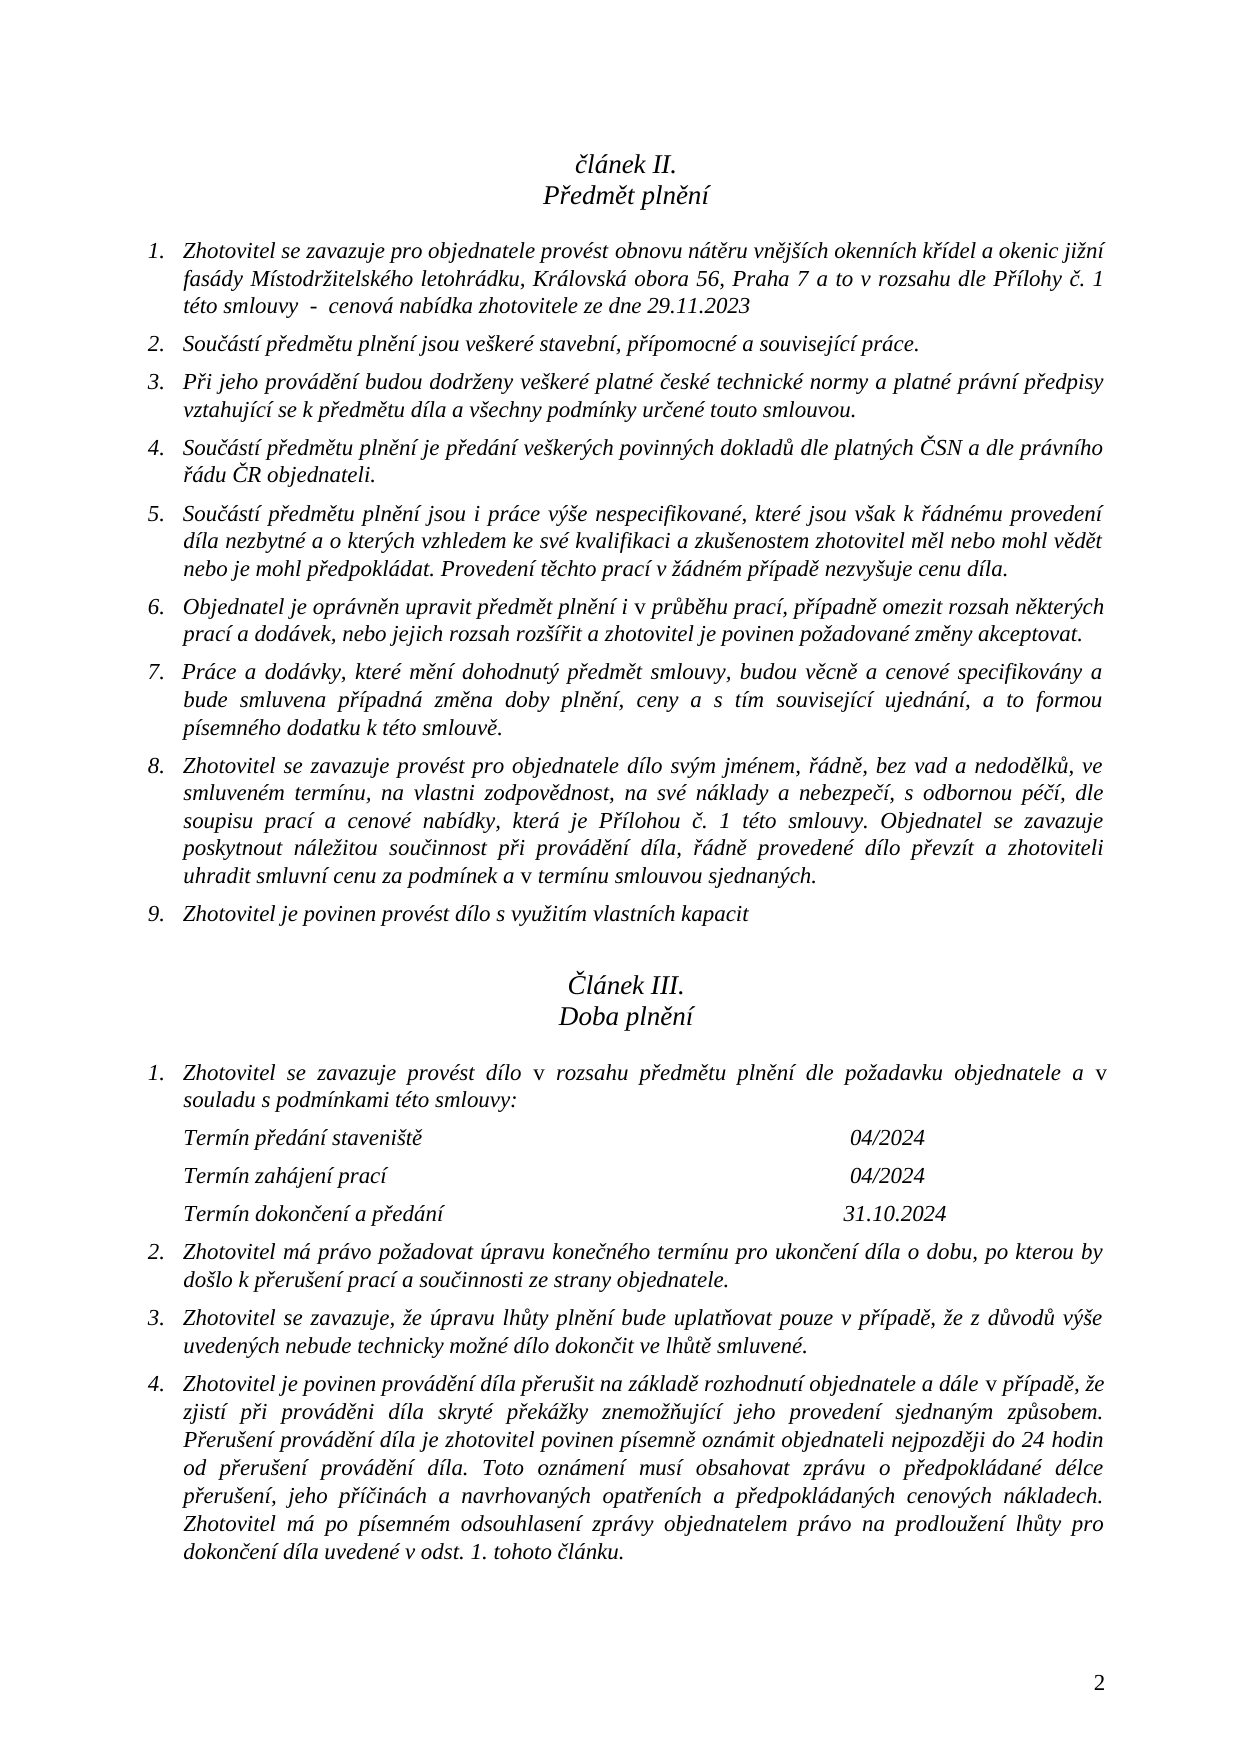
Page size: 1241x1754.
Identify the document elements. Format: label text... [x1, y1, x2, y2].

text 7. Práce a dodávky, které mění dohodnutý předmět smlouvy, budou věcně a cenové specifikovány a bude smluvena případná změna doby plnění, ceny a s tím související ujednání, a to formou písemného dodatku k této smlouvě. [148, 658, 1107, 740]
list Součástí předmětu plnění je předání veškerých povinných dokladů dle platných ČSN a dle právního řádu ČR objednateli. [148, 434, 1107, 488]
list Součástí předmětu plnění jsou veškeré stavební, přípomocné a související práce. [148, 330, 1107, 357]
list Zhotovitel se zavazuje pro objednatele provést obnovu nátěru vnějších okenních křídel a okenic jižní fasády Místodržitelského letohrádku, Královská obora 56, Praha 7 a to v rozsahu dle Přílohy č. 1 této smlouvy - cenová nabídka zhotovitele ze dne 29.11.2023 [148, 237, 1107, 319]
list Součástí předmětu plnění jsou i práce výše nespecifikované, které jsou však k řádnému provedení díla nezbytné a o kterých vzhledem ke své kvalifikaci a zkušenostem zhotovitel měl nebo mohl vědět nebo je mohl předpokládat. Provedení těchto prací v žádném případě nezvyšuje cenu díla. [148, 499, 1107, 581]
list Objednatel je oprávněn upravit předmět plnění i v průběhu prací, případně omezit rozsah některých prací a dodávek, nebo jejich rozsah rozšířit a zhotovitel je povinen požadované změny akceptovat. [148, 593, 1107, 647]
list Zhotovitel se zavazuje provést pro objednatele dílo svým jménem, řádně, bez vad a nedodělků, ve smluveném termínu, na vlastni zodpovědnost, na své náklady a nebezpečí, s odbornou péčí, dle soupisu prací a cenové nabídky, která je Přílohou č. 1 této smlouvy. Objednatel se zavazuje poskytnout náležitou součinnost při provádění díla, řádně provedené dílo převzít a zhotoviteli uhradit smluvní cenu za podmínek a v termínu smlouvou sjednaných. [148, 752, 1107, 888]
list Zhotovitel se zavazuje provést dílo v rozsahu předmětu plnění dle požadavku objednatele a v souladu s podmínkami této smlouvy: [148, 1059, 1107, 1113]
list Při jeho provádění budou dodrženy veškeré platné české technické normy a platné právní předpisy vztahující se k předmětu díla a všechny podmínky určené touto smlouvou. [148, 368, 1107, 422]
text Článek III. [148, 969, 1107, 1001]
text Doba plnění [148, 1001, 1107, 1032]
text Termín předání staveniště 04/2024 [148, 1124, 1107, 1151]
list Zhotovitel má právo požadovat úpravu konečného termínu pro ukončení díla o dobu, po kterou by došlo k přerušení prací a součinnosti ze strany objednatele. [148, 1238, 1107, 1292]
text Termín zahájení prací 04/2024 [148, 1162, 1107, 1189]
list Zhotovitel je povinen provádění díla přerušit na základě rozhodnutí objednatele a dále v případě, že zjistí při prováděni díla skryté překážky znemožňující jeho provedení sjednaným způsobem. Přerušení provádění díla je zhotovitel povinen písemně oznámit objednateli nejpozději do 24 hodin od přerušení provádění díla. Toto oznámení musí obsahovat zprávu o předpokládané délce přerušení, jeho příčinách a navrhovaných opatřeních a předpokládaných cenových nákladech. Zhotovitel má po písemném odsouhlasení zprávy objednatelem právo na prodloužení lhůty pro dokončení díla uvedené v odst. 1. tohoto článku. [148, 1370, 1107, 1565]
list Zhotovitel je povinen provést dílo s využitím vlastních kapacit [148, 900, 1107, 926]
list Zhotovitel se zavazuje, že úpravu lhůty plnění bude uplatňovat pouze v případě, že z důvodů výše uvedených nebude technicky možné dílo dokončit ve lhůtě smluvené. [148, 1304, 1107, 1358]
text článek II. Předmět plnění [148, 148, 1107, 210]
text Termín dokončení a předání 31.10.2024 [148, 1200, 1107, 1227]
